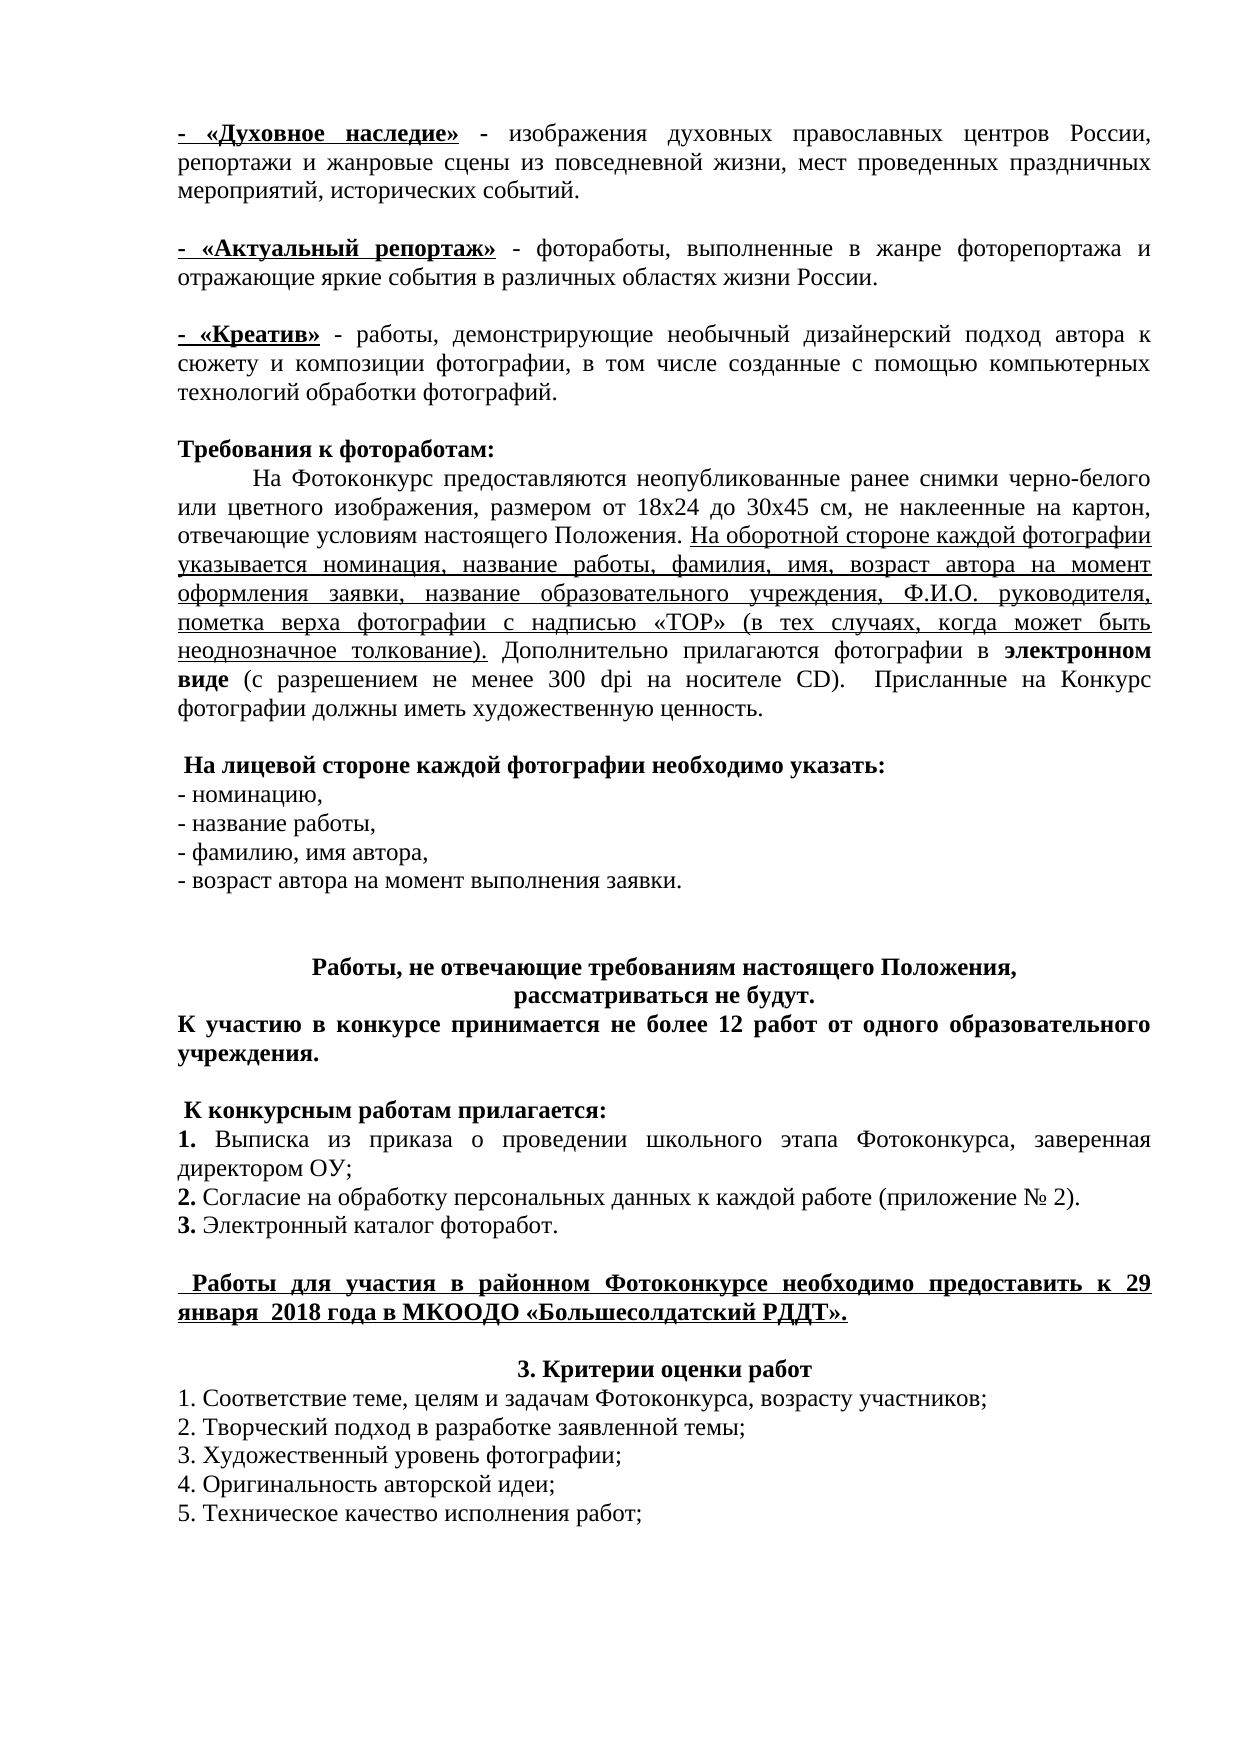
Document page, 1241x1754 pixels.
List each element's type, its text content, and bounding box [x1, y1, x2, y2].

text 1. Соответствие теме, целям и задачам Фотоконкурса, возрасту участников; [177, 1383, 1152, 1412]
text - «Актуальный репортаж» - фотоработы, выполненные в жанре фоторепортажа и отражающие яркие события в различных областях жизни России. [177, 233, 1152, 291]
text - «Креатив» - работы, демонстрирующие необычный дизайнерский подход автора к сюжету и композиции фотографии, в том числе созданные с помощью компьютерных технологий обработки фотографий. [177, 319, 1152, 406]
text К конкурсным работам прилагается: [177, 1096, 1152, 1124]
text Работы, не отвечающие требованиям настоящего Положения, [177, 952, 1152, 981]
text 4. Оригинальность авторской идеи; [177, 1469, 1152, 1498]
text 3. Электронный каталог фоторабот. [177, 1211, 1152, 1239]
text - номинацию, [177, 779, 1152, 808]
text 1. Выписка из приказа о проведении школьного этапа Фотоконкурса, заверенная директором ОУ; [177, 1124, 1152, 1182]
text К участию в конкурсе принимается не более 12 работ от одного образовательного учреждения. [177, 1009, 1152, 1067]
text - название работы, [177, 808, 1152, 837]
text 2. Творческий подход в разработке заявленной темы; [177, 1412, 1152, 1441]
text На лицевой стороне каждой фотографии необходимо указать: [177, 751, 1152, 779]
text 3. Критерии оценки работ [177, 1354, 1152, 1383]
text На Фотоконкурс предоставляются неопубликованные ранее снимки черно-белого или цветного изображения, размером от 18x24 до 30x45 см, не наклеенные на картон, отвечающие условиям настоящего Положения. На оборотной стороне каждой фотографии указывается номинация, название работы, фамилия, имя, возраст автора на момент оформления заявки, название образовательного учреждения, Ф.И.О. руководителя, пометка верха фотографии с надписью «ТОР» (в тех случаях, когда может быть неоднозначное толкование). Дополнительно прилагаются фотографии в электронном виде (с разрешением не менее 300 dpi на носителе CD). Присланные на Конкурс фотографии должны иметь художественную ценность. [177, 463, 1152, 574]
text 2. Согласие на обработку персональных данных к каждой работе (приложение № 2). [177, 1182, 1152, 1211]
text На Фотоконкурс предоставляются неопубликованные ранее снимки черно-белого или цветного изображения, размером от 18x24 до 30x45 см, не наклеенные на картон, отвечающие условиям настоящего Положения. На оборотной стороне каждой фотографии указывается номинация, название работы, фамилия, имя, возраст автора на момент оформления заявки, название образовательного учреждения, Ф.И.О. руководителя, пометка верха фотографии с надписью «ТОР» (в тех случаях, когда может быть неоднозначное толкование). Дополнительно прилагаются фотографии в электронном виде (с разрешением не менее 300 dpi на носителе CD). Присланные на Конкурс фотографии должны иметь художественную ценность. [177, 633, 1152, 722]
text 3. Художественный уровень фотографии; [177, 1441, 1152, 1469]
text - «Духовное наследие» - изображения духовных православных центров России, репортажи и жанровые сцены из повседневной жизни, мест проведенных праздничных мероприятий, исторических событий. [177, 118, 1152, 204]
text Работы для участия в районном Фотоконкурсе необходимо предоставить к 29 января 2018 года в МКООДО «Большесолдатский РДДТ». [177, 1268, 1152, 1293]
text рассматриваться не будут. [177, 981, 1152, 1009]
text - фамилию, имя автора, [177, 837, 1152, 866]
text Требования к фотоработам: [177, 434, 1152, 463]
text 5. Техническое качество исполнения работ; [177, 1498, 1152, 1527]
text Работы для участия в районном Фотоконкурсе необходимо предоставить к 29 января 2018 года в МКООДО «Большесолдатский РДДТ». [177, 1294, 1152, 1326]
text - возраст автора на момент выполнения заявки. [177, 866, 1152, 894]
